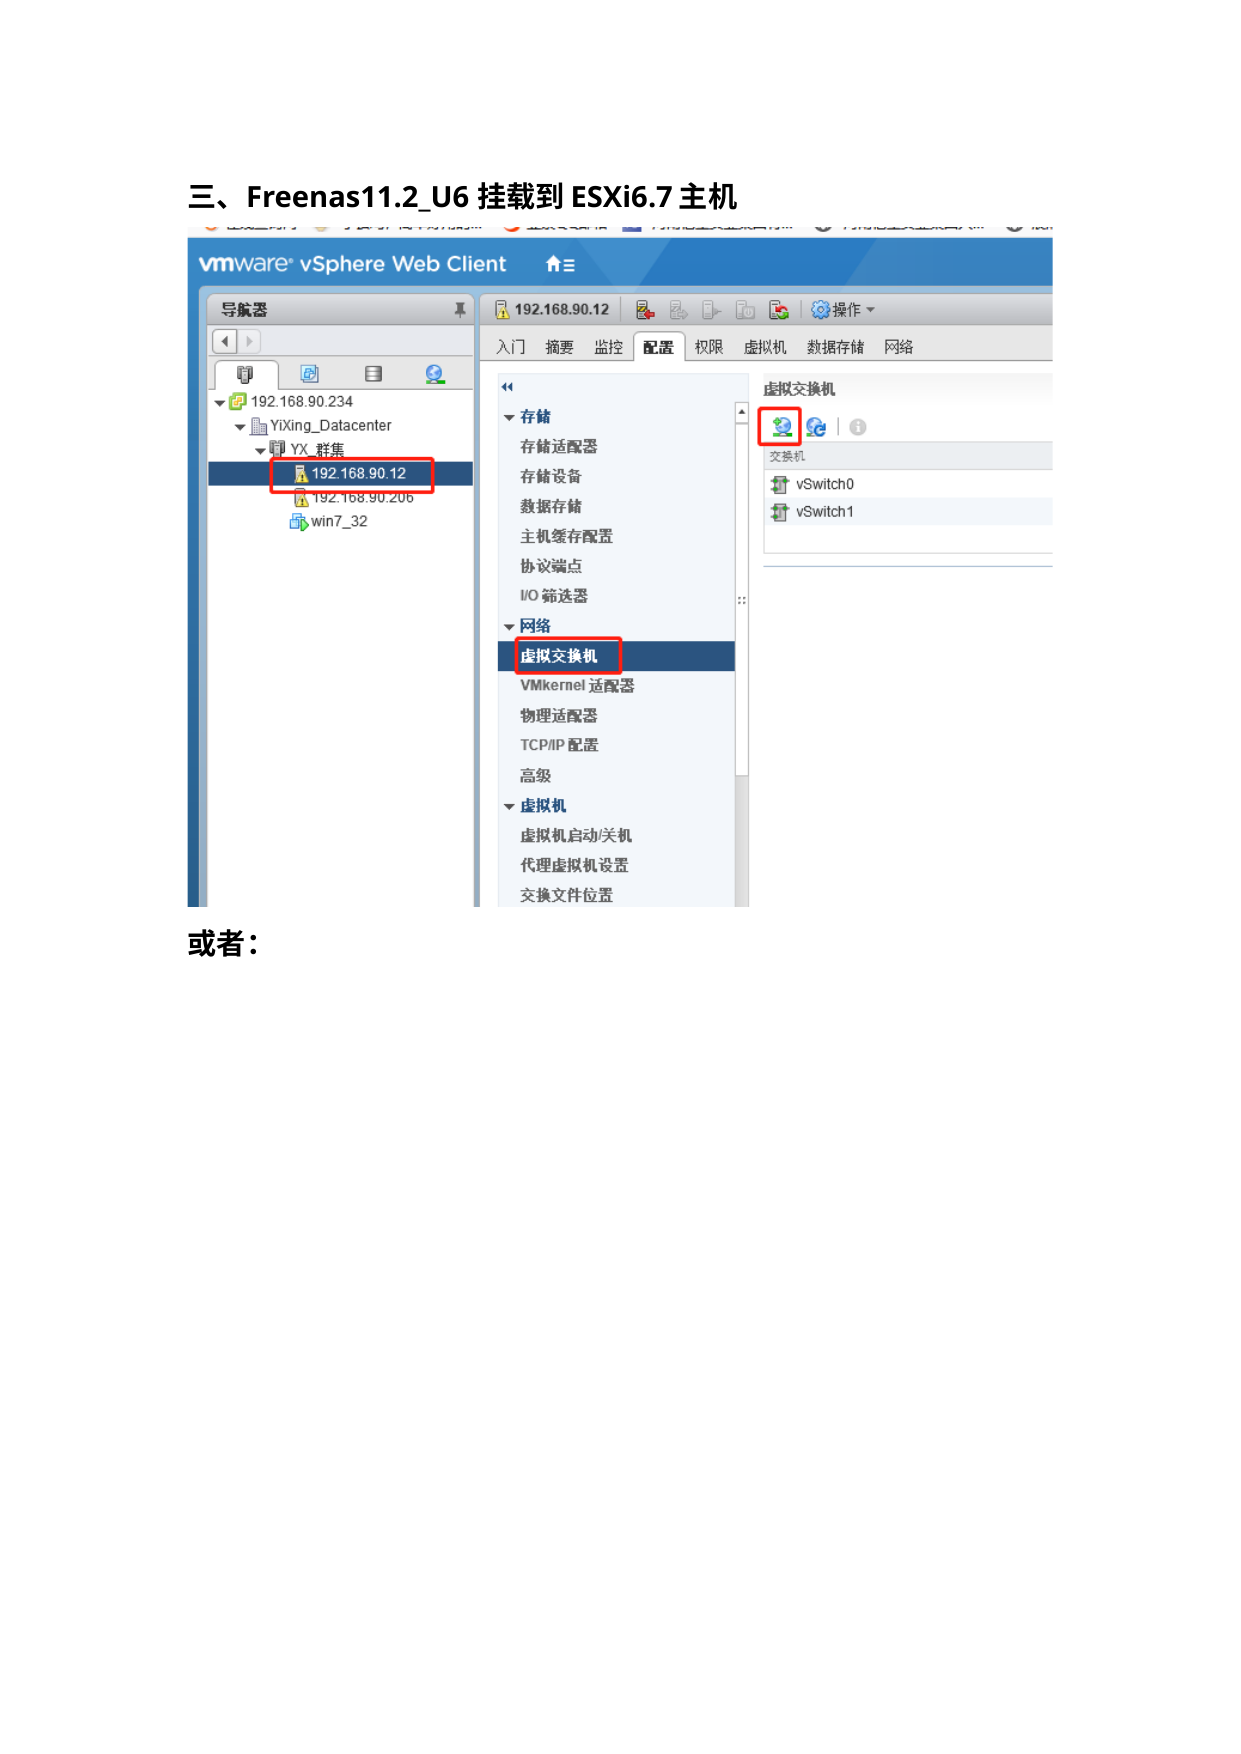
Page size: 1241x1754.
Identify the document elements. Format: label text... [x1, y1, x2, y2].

text 或者： [187, 909, 1053, 974]
text 三、Freenas11.2_U6 挂载到ESXi6.7主机 [187, 162, 1053, 227]
picture [187, 227, 1053, 907]
